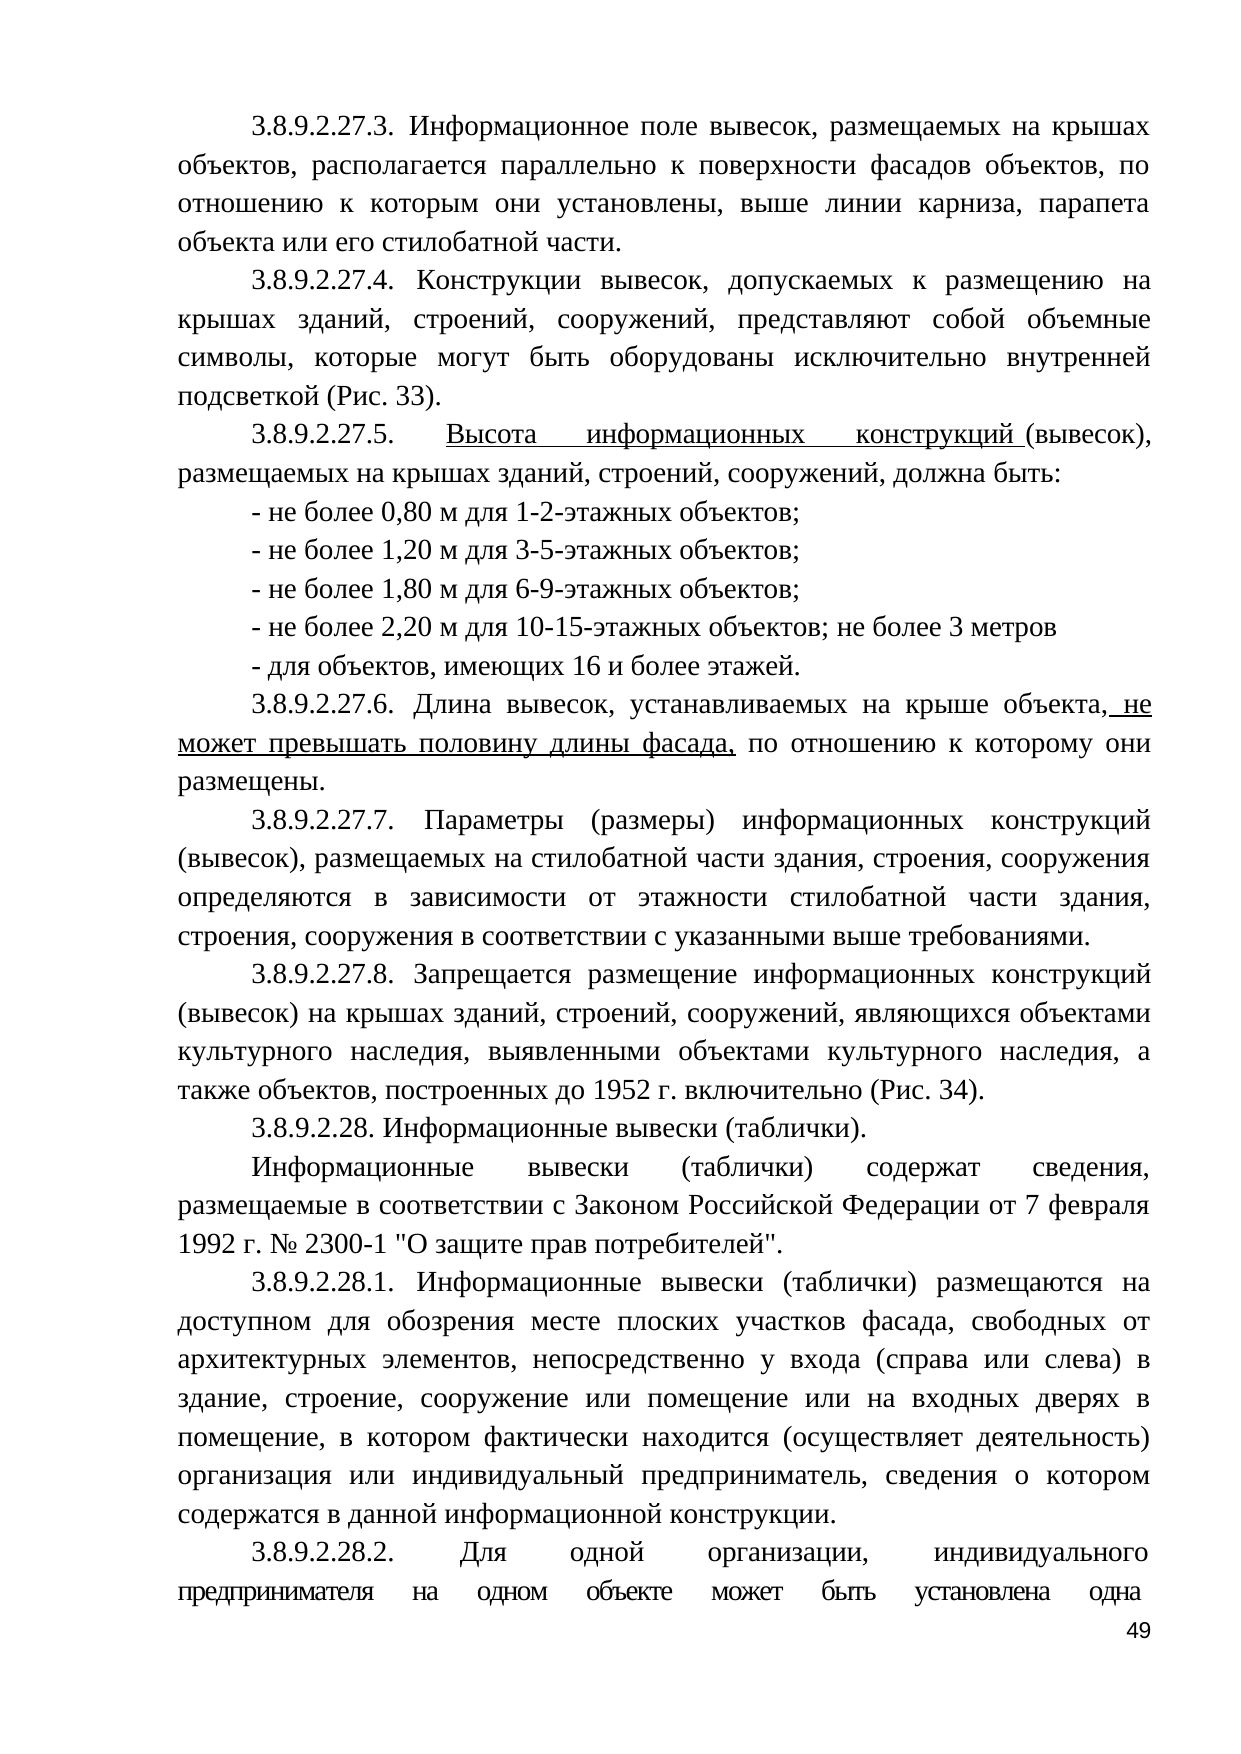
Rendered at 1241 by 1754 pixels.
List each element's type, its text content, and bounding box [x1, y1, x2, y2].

list не более 2,20 м для 10-15-этажных объектов; не более 3 метров - для объектов, имеющих 16 и более этажей. [251, 606, 1062, 683]
text 3.8.9.2.28. Информационные вывески (таблички). [251, 1107, 1152, 1145]
text 3.8.9.2.27.4. Конструкции вывесок, допускаемых к размещению на крышах зданий, строений, сооружений, представляют собой объемные символы, которые могут быть оборудованы исключительно внутренней подсветкой (Рис. 33). [177, 259, 1152, 413]
list не более 0,80 м для 1-2-этажных объектов; [251, 490, 1152, 529]
text 3.8.9.2.27.8. Запрещается размещение информационных конструкций (вывесок) на крышах зданий, строений, сооружений, являющихся объектами культурного наследия, выявленными объектами культурного наследия, а также объектов, построенных до 1952 г. включительно (Рис. 34). [177, 953, 1152, 1107]
text Информационные вывески (таблички) содержат сведения, [251, 1145, 1152, 1184]
text 3.8.9.2.27.5. Высота информационных конструкций (вывесок), размещаемых на крышах зданий, строений, сооружений, должна быть: [177, 413, 1152, 490]
text 3.8.9.2.28.1. Информационные вывески (таблички) размещаются на доступном для обозрения месте плоских участков фасада, свободных от архитектурных элементов, непосредственно у входа (справа или слева) в здание, строение, сооружение или помещение или на входных дверях в помещение, в котором фактически находится (осуществляет деятельность) организация или индивидуальный предприниматель, сведения о котором содержатся в данной информационной конструкции. [177, 1261, 1151, 1531]
list не более 1,20 м для 3-5-этажных объектов; [251, 529, 1152, 567]
text 3.8.9.2.27.7. Параметры (размеры) информационных конструкций (вывесок), размещаемых на стилобатной части здания, строения, сооружения определяются в зависимости от этажности стилобатной части здания, строения, сооружения в соответствии с указанными выше требованиями. [177, 798, 1151, 953]
text размещаемые в соответствии с Законом Российской Федерации от 7 февраля 1992 г. № 2300-1 "О защите прав потребителей". [177, 1184, 1151, 1261]
text 3.8.9.2.27.6. Длина вывесок, устанавливаемых на крыше объекта, не может превышать половину длины фасада, по отношению к которому они размещены. [177, 683, 1152, 798]
text 49 [177, 1608, 1152, 1646]
list не более 1,80 м для 6-9-этажных объектов; [251, 567, 1152, 606]
text 3.8.9.2.28.2. Для одной организации, индивидуального предпринимателя на одном объекте может быть установлена одна [177, 1531, 1151, 1608]
text 3.8.9.2.27.3. Информационное поле вывесок, размещаемых на крышах объектов, располагается параллельно к поверхности фасадов объектов, по отношению к которым они установлены, выше линии карниза, парапета объекта или его стилобатной части. [177, 105, 1151, 259]
